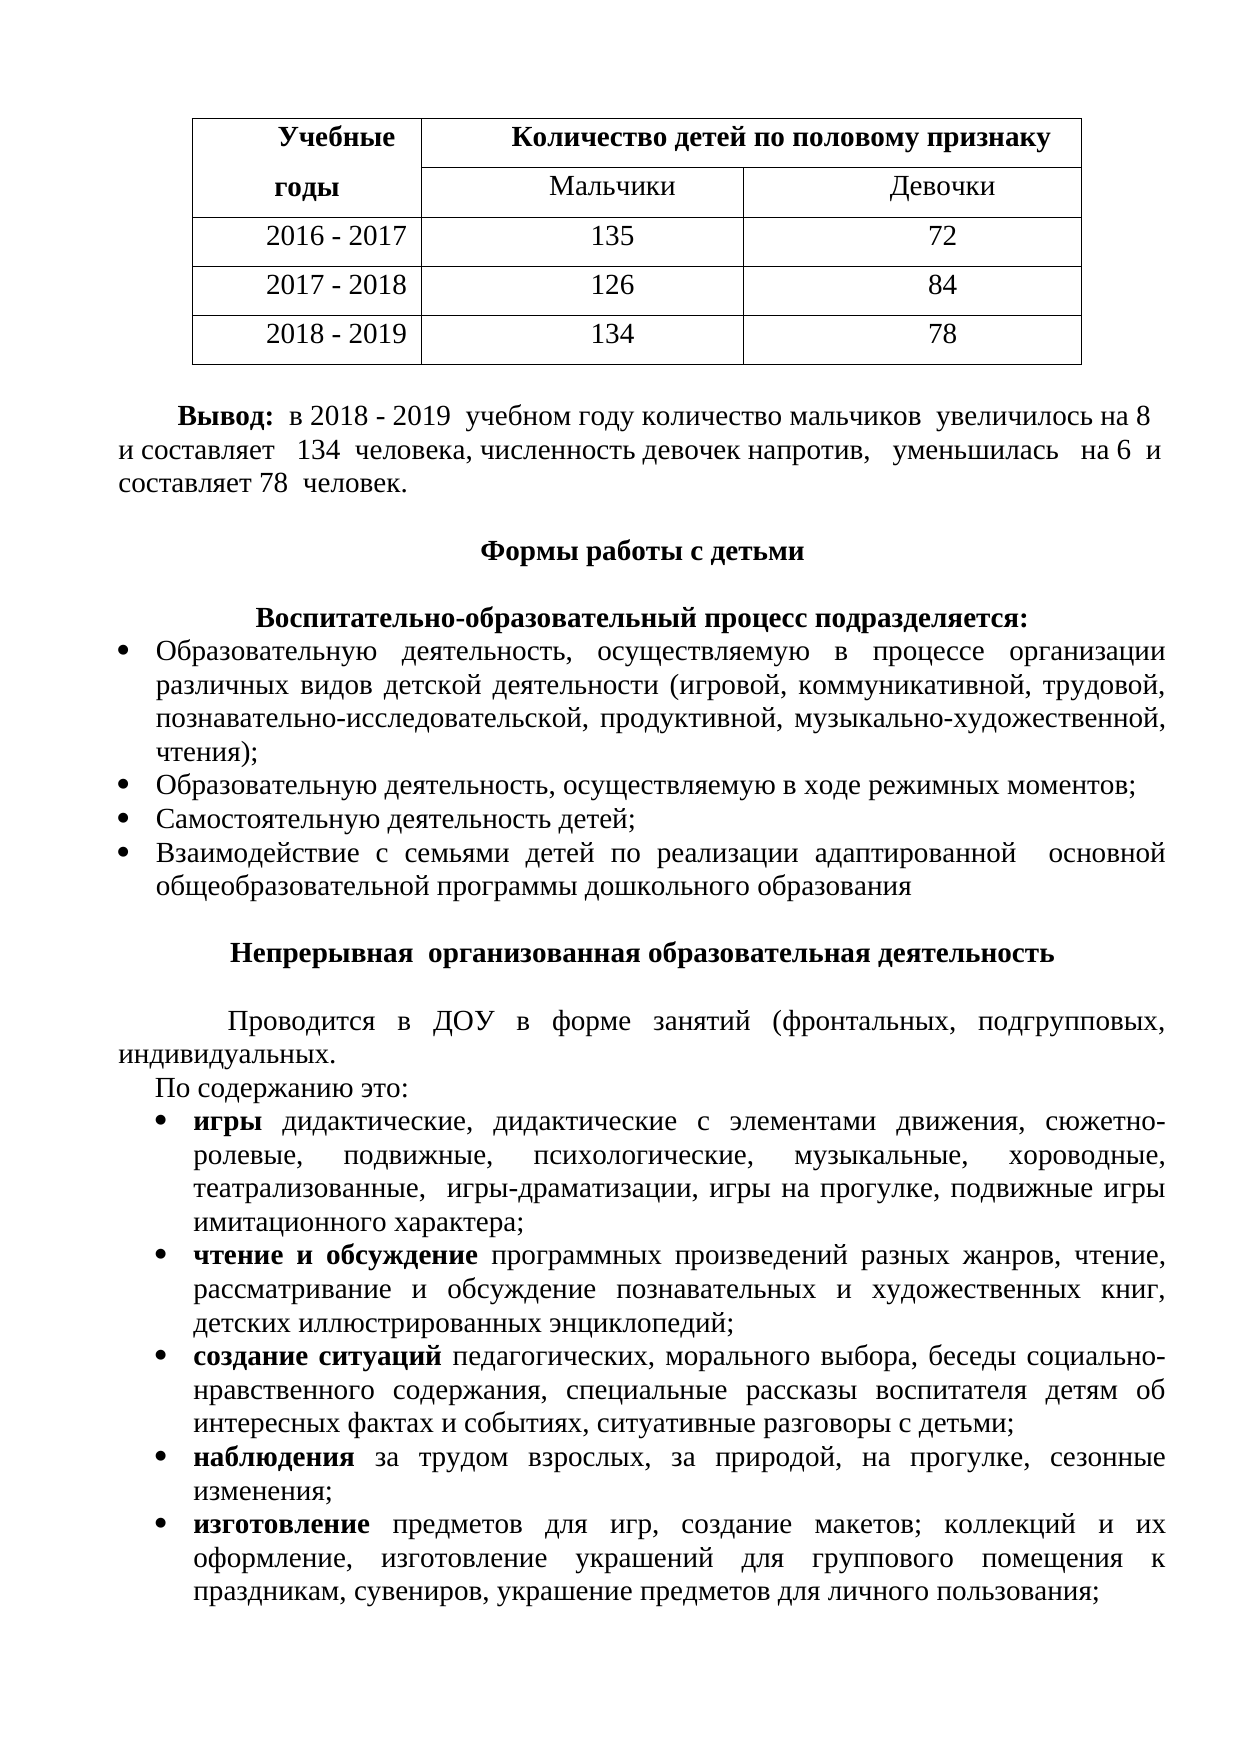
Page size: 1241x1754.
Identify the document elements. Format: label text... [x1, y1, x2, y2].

table_cell 126 [422, 267, 743, 315]
table_cell Мальчики [422, 168, 743, 217]
table_cell 2017 - 2018 [193, 267, 421, 315]
table_cell 78 [744, 316, 1081, 364]
table_cell 2016 - 2017 [193, 218, 421, 266]
text Вывод: в 2018 - 2019 учебном году количество мальчиков увеличилось на 8 и составляет 134 человека, численность девочек напротив, уменьшилась на 6 и составляет 78 человек. [118, 398, 1167, 499]
list создание ситуаций педагогических, морального выбора, беседы социально-нравственного содержания, специальные рассказы воспитателя детям об интересных фактах и событиях, ситуативные разговоры с детьми; [156, 1338, 1167, 1439]
list Образовательную деятельность, осуществляемую в ходе режимных моментов; [118, 767, 1167, 801]
text По содержанию это: [118, 1070, 1167, 1103]
table_cell 135 [422, 218, 743, 266]
list Образовательную деятельность, осуществляемую в процессе организации различных видов детской деятельности (игровой, коммуникативной, трудовой, познавательно-исследовательской, продуктивной, музыкально-художественной, чтения); [118, 633, 1167, 767]
table_cell 72 [744, 218, 1081, 266]
text Формы работы с детьми [118, 533, 1167, 566]
table_cell 2018 - 2019 [193, 316, 421, 364]
list изготовление предметов для игр, создание макетов; коллекций и их оформление, изготовление украшений для группового помещения к праздникам, сувениров, украшение предметов для личного пользования; [156, 1506, 1167, 1607]
list Взаимодействие с семьями детей по реализации адаптированной основной общеобразовательной программы дошкольного образования [118, 835, 1167, 902]
list чтение и обсуждение программных произведений разных жанров, чтение, рассматривание и обсуждение познавательных и художественных книг, детских иллюстрированных энциклопедий; [156, 1237, 1167, 1338]
table_cell 84 [744, 267, 1081, 315]
text Непрерывная организованная образовательная деятельность [118, 936, 1167, 969]
list игры дидактические, дидактические с элементами движения, сюжетно-ролевые, подвижные, психологические, музыкальные, хороводные, театрализованные, игры-драматизации, игры на прогулке, подвижные игры имитационного характера; [156, 1103, 1167, 1237]
text Проводится в ДОУ в форме занятий (фронтальных, подгрупповых, индивидуальных. [118, 1003, 1167, 1070]
list наблюдения за трудом взрослых, за природой, на прогулке, сезонные изменения; [156, 1439, 1167, 1506]
table_header Учебные годы [193, 119, 421, 217]
table_cell 134 [422, 316, 743, 364]
list Самостоятельную деятельность детей; [118, 801, 1167, 835]
table_header Количество детей по половому признаку [422, 119, 1081, 167]
table_cell Девочки [744, 168, 1081, 217]
text Воспитательно-образовательный процесс подразделяется: [118, 600, 1167, 633]
